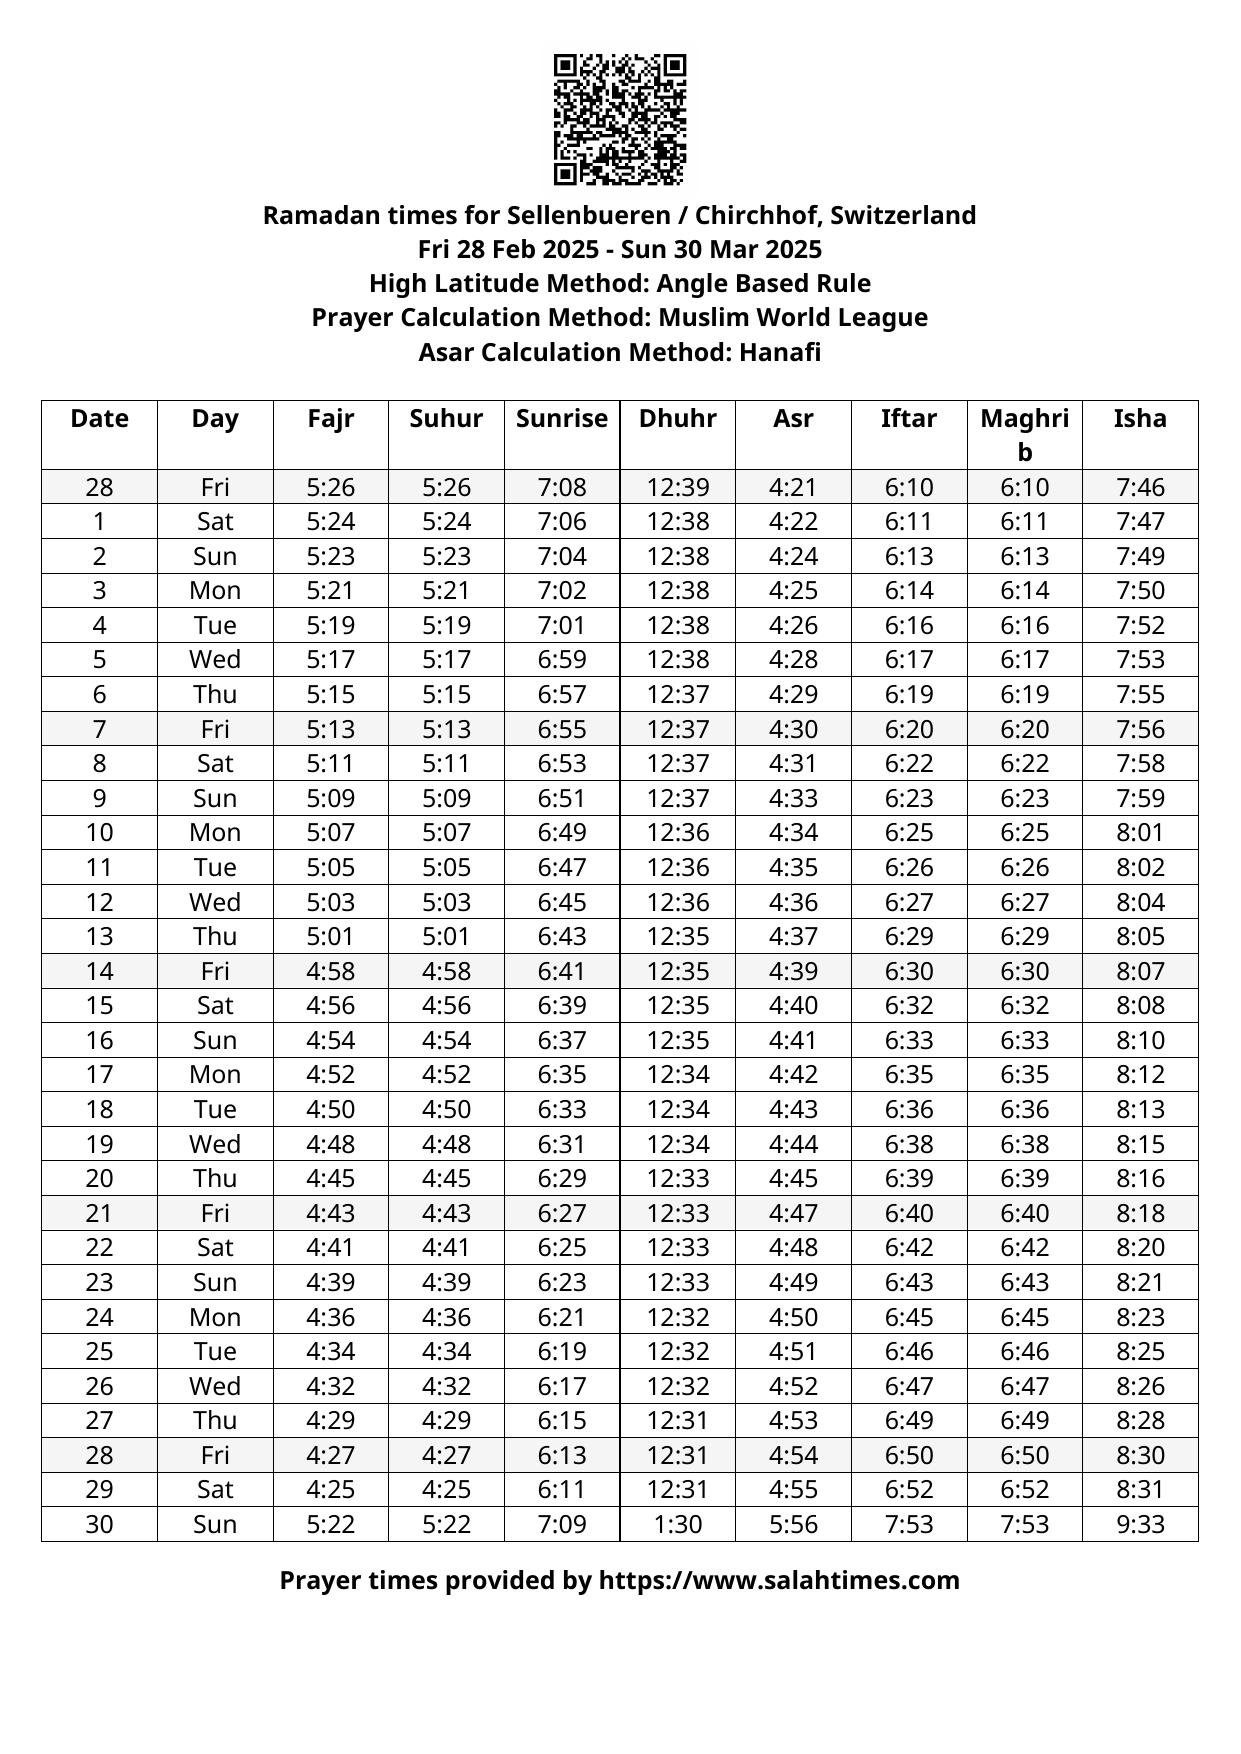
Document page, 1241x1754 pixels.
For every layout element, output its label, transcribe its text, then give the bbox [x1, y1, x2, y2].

table_cell 4:33 [736, 781, 851, 814]
table_cell 12:34 [621, 1092, 735, 1126]
picture [542, 41, 699, 198]
table_cell 4:56 [389, 989, 504, 1022]
table_cell 5:26 [389, 470, 504, 503]
table_cell 6:22 [852, 746, 967, 780]
table_cell 6:55 [505, 712, 619, 745]
table_cell Wed [158, 1369, 273, 1402]
table_cell 12:35 [621, 954, 735, 987]
table_cell 12:32 [621, 1334, 735, 1368]
table_header Sunrise [505, 401, 619, 469]
table_cell 5:19 [274, 608, 388, 642]
table_cell 5:56 [736, 1507, 851, 1541]
table_cell 5:03 [389, 885, 504, 918]
table_cell 8:01 [1083, 816, 1198, 849]
table_cell 6:11 [852, 504, 967, 538]
table_cell 4:52 [389, 1058, 504, 1091]
table_cell 4:35 [736, 850, 851, 884]
table_cell 4:34 [389, 1334, 504, 1368]
table_cell 6:50 [852, 1438, 967, 1472]
table_cell 4:41 [274, 1231, 388, 1264]
table_cell Thu [158, 1404, 273, 1437]
table_cell Fri [158, 1438, 273, 1472]
table_cell 29 [42, 1473, 157, 1506]
table_cell 4:32 [274, 1369, 388, 1402]
table_cell 5:09 [274, 781, 388, 814]
table_cell 20 [42, 1161, 157, 1195]
table_cell 4 [42, 608, 157, 642]
table_cell 6:30 [852, 954, 967, 987]
table_cell 4:42 [736, 1058, 851, 1091]
table_cell 12 [42, 885, 157, 918]
text Prayer Calculation Method: Muslim World League [42, 300, 1198, 334]
table_cell 2 [42, 539, 157, 572]
table_cell 5:13 [274, 712, 388, 745]
table_cell 6:25 [968, 816, 1082, 849]
table_cell 8:28 [1083, 1404, 1198, 1437]
table_cell Tue [158, 608, 273, 642]
table_cell 4:25 [389, 1473, 504, 1506]
table_cell 5:13 [389, 712, 504, 745]
table_cell Wed [158, 643, 273, 676]
table_cell 4:26 [736, 608, 851, 642]
table_cell 6:36 [968, 1092, 1082, 1126]
table_cell 5:21 [274, 574, 388, 607]
table_cell 4:25 [736, 574, 851, 607]
table_cell 8:04 [1083, 885, 1198, 918]
table_cell 6:37 [505, 1023, 619, 1057]
table_cell 4:58 [389, 954, 504, 987]
table_cell 8:20 [1083, 1231, 1198, 1264]
table_cell 7:56 [1083, 712, 1198, 745]
table_header Day [158, 401, 273, 469]
table_cell 6:50 [968, 1438, 1082, 1472]
table_cell 8:10 [1083, 1023, 1198, 1057]
table_cell 7:59 [1083, 781, 1198, 814]
table_cell 6:20 [968, 712, 1082, 745]
table_cell Tue [158, 1092, 273, 1126]
table_cell 5:01 [274, 919, 388, 953]
table_cell 6 [42, 677, 157, 711]
table_cell 4:43 [274, 1196, 388, 1229]
table_cell 5:11 [274, 746, 388, 780]
table_cell 12:34 [621, 1058, 735, 1091]
table_cell 8:21 [1083, 1265, 1198, 1299]
table_cell 6:59 [505, 643, 619, 676]
table_cell Sun [158, 1023, 273, 1057]
table_cell 7 [42, 712, 157, 745]
table_cell 4:40 [736, 989, 851, 1022]
table_cell 7:53 [852, 1507, 967, 1541]
table_cell 4:52 [274, 1058, 388, 1091]
table_cell 8:08 [1083, 989, 1198, 1022]
table_cell 8:23 [1083, 1300, 1198, 1333]
table_header Isha [1083, 401, 1198, 469]
table_cell 19 [42, 1127, 157, 1160]
table_cell 4:50 [389, 1092, 504, 1126]
table_cell 6:38 [968, 1127, 1082, 1160]
table_cell 1 [42, 504, 157, 538]
table_cell 6:35 [968, 1058, 1082, 1091]
table_header Dhuhr [621, 401, 735, 469]
table_cell 23 [42, 1265, 157, 1299]
table_cell 4:21 [736, 470, 851, 503]
table_cell 4:28 [736, 643, 851, 676]
table_cell 6:19 [505, 1334, 619, 1368]
table_cell 6:10 [968, 470, 1082, 503]
table_cell 12:33 [621, 1231, 735, 1264]
table_cell 12:39 [621, 470, 735, 503]
table_cell Mon [158, 1058, 273, 1091]
table_cell 6:20 [852, 712, 967, 745]
table_cell 5:15 [274, 677, 388, 711]
text High Latitude Method: Angle Based Rule [42, 266, 1198, 300]
table_cell 6:26 [852, 850, 967, 884]
table_cell Tue [158, 850, 273, 884]
table_cell 6:17 [852, 643, 967, 676]
table_cell 5:26 [274, 470, 388, 503]
table_cell 4:48 [736, 1231, 851, 1264]
table_cell Tue [158, 1334, 273, 1368]
table_cell Sun [158, 539, 273, 572]
table_cell 7:08 [505, 470, 619, 503]
table_cell 6:27 [968, 885, 1082, 918]
table_cell 12:38 [621, 643, 735, 676]
text Fri 28 Feb 2025 - Sun 30 Mar 2025 [42, 232, 1198, 266]
table_cell 9 [42, 781, 157, 814]
table_cell 6:46 [852, 1334, 967, 1368]
table_cell 4:45 [736, 1161, 851, 1195]
table_cell 4:37 [736, 919, 851, 953]
table_cell 4:25 [274, 1473, 388, 1506]
table_cell 12:37 [621, 746, 735, 780]
table_cell 4:36 [274, 1300, 388, 1333]
table_cell 4:24 [736, 539, 851, 572]
table_cell 6:36 [852, 1092, 967, 1126]
table_cell 7:06 [505, 504, 619, 538]
table_cell 4:34 [274, 1334, 388, 1368]
table_cell 4:39 [274, 1265, 388, 1299]
table_cell 6:11 [505, 1473, 619, 1506]
table_cell 5:19 [389, 608, 504, 642]
table_cell 12:35 [621, 989, 735, 1022]
table_cell 7:01 [505, 608, 619, 642]
table_cell 5:01 [389, 919, 504, 953]
table_cell Sun [158, 1265, 273, 1299]
table_cell 4:50 [736, 1300, 851, 1333]
table_cell 8 [42, 746, 157, 780]
table_cell 6:33 [852, 1023, 967, 1057]
table_cell 12:32 [621, 1369, 735, 1402]
table_cell 6:14 [852, 574, 967, 607]
table_cell 12:32 [621, 1300, 735, 1333]
table_cell 6:45 [968, 1300, 1082, 1333]
table_cell 6:33 [505, 1092, 619, 1126]
table_cell 7:53 [968, 1507, 1082, 1541]
table_cell Thu [158, 919, 273, 953]
table_cell 8:05 [1083, 919, 1198, 953]
table_cell 12:37 [621, 712, 735, 745]
table_cell 6:30 [968, 954, 1082, 987]
table_cell 4:48 [274, 1127, 388, 1160]
table_cell 5:22 [274, 1507, 388, 1541]
table_cell 6:15 [505, 1404, 619, 1437]
table_cell 4:54 [389, 1023, 504, 1057]
table_cell 6:47 [968, 1369, 1082, 1402]
table_cell 4:29 [274, 1404, 388, 1437]
table_cell 5:21 [389, 574, 504, 607]
table_cell 7:50 [1083, 574, 1198, 607]
table_cell 12:38 [621, 574, 735, 607]
table_cell 12:33 [621, 1196, 735, 1229]
table_cell 4:22 [736, 504, 851, 538]
table_cell 26 [42, 1369, 157, 1402]
text Prayer times provided by https://www.salahtimes.com [42, 1563, 1198, 1597]
table_cell 24 [42, 1300, 157, 1333]
table_cell 6:40 [852, 1196, 967, 1229]
table_cell 6:32 [852, 989, 967, 1022]
table_cell 5:09 [389, 781, 504, 814]
table_cell 12:38 [621, 608, 735, 642]
table_cell 6:47 [852, 1369, 967, 1402]
table_cell 4:45 [389, 1161, 504, 1195]
table_cell 7:09 [505, 1507, 619, 1541]
table_cell 6:29 [505, 1161, 619, 1195]
table_cell 4:58 [274, 954, 388, 987]
table_cell Fri [158, 712, 273, 745]
table_cell 6:26 [968, 850, 1082, 884]
table_cell 12:38 [621, 539, 735, 572]
table_cell 16 [42, 1023, 157, 1057]
table_cell 4:43 [736, 1092, 851, 1126]
table_header Asr [736, 401, 851, 469]
table_cell 4:53 [736, 1404, 851, 1437]
table_cell 15 [42, 989, 157, 1022]
table_cell 4:47 [736, 1196, 851, 1229]
table_cell 8:18 [1083, 1196, 1198, 1229]
table_cell 5:05 [274, 850, 388, 884]
table_cell 6:23 [968, 781, 1082, 814]
table_cell 6:47 [505, 850, 619, 884]
table_cell Mon [158, 574, 273, 607]
table_cell 8:13 [1083, 1092, 1198, 1126]
table_cell 8:02 [1083, 850, 1198, 884]
table_cell 4:36 [389, 1300, 504, 1333]
table_cell 6:29 [852, 919, 967, 953]
table_cell 14 [42, 954, 157, 987]
table_cell Fri [158, 470, 273, 503]
table_cell Thu [158, 1161, 273, 1195]
table_cell 4:54 [274, 1023, 388, 1057]
table_cell 6:19 [852, 677, 967, 711]
table_cell 6:53 [505, 746, 619, 780]
table_cell 6:38 [852, 1127, 967, 1160]
table_cell 4:49 [736, 1265, 851, 1299]
table_cell Sun [158, 1507, 273, 1541]
table_cell 17 [42, 1058, 157, 1091]
table_cell 10 [42, 816, 157, 849]
table_cell 6:43 [505, 919, 619, 953]
table_cell 6:49 [852, 1404, 967, 1437]
table_cell 12:37 [621, 781, 735, 814]
table_cell 5:23 [389, 539, 504, 572]
table_cell 4:27 [389, 1438, 504, 1472]
table_cell 22 [42, 1231, 157, 1264]
table_cell 12:33 [621, 1265, 735, 1299]
table_cell 4:29 [736, 677, 851, 711]
table_cell 5:17 [274, 643, 388, 676]
table_cell 6:46 [968, 1334, 1082, 1368]
table_header Date [42, 401, 157, 469]
table_cell 4:41 [389, 1231, 504, 1264]
table_cell 6:45 [852, 1300, 967, 1333]
table_cell 6:42 [968, 1231, 1082, 1264]
table_cell Mon [158, 1300, 273, 1333]
table_cell 5:24 [389, 504, 504, 538]
table_cell 28 [42, 470, 157, 503]
table_cell Fri [158, 1196, 273, 1229]
table_cell 7:04 [505, 539, 619, 572]
table_cell Sun [158, 781, 273, 814]
table_cell 12:31 [621, 1438, 735, 1472]
table_cell 6:25 [852, 816, 967, 849]
table_header Iftar [852, 401, 967, 469]
table_cell 5:17 [389, 643, 504, 676]
text Asar Calculation Method: Hanafi [42, 334, 1198, 368]
table_cell 6:42 [852, 1231, 967, 1264]
table_cell 5:24 [274, 504, 388, 538]
table_cell 6:13 [852, 539, 967, 572]
table_cell 6:27 [505, 1196, 619, 1229]
table_cell 6:49 [968, 1404, 1082, 1437]
table_cell 4:43 [389, 1196, 504, 1229]
table_cell 5:05 [389, 850, 504, 884]
table_cell 6:13 [968, 539, 1082, 572]
table_cell 4:55 [736, 1473, 851, 1506]
table_cell 6:52 [852, 1473, 967, 1506]
table_cell 8:25 [1083, 1334, 1198, 1368]
table_cell 6:16 [852, 608, 967, 642]
table_cell 13 [42, 919, 157, 953]
table_cell 6:33 [968, 1023, 1082, 1057]
table_cell 4:39 [389, 1265, 504, 1299]
table_cell 6:11 [968, 504, 1082, 538]
table_cell 30 [42, 1507, 157, 1541]
table_cell 12:36 [621, 816, 735, 849]
table_cell 6:32 [968, 989, 1082, 1022]
table_cell 6:41 [505, 954, 619, 987]
table_cell 4:32 [389, 1369, 504, 1402]
table_cell 6:27 [852, 885, 967, 918]
table_cell 6:22 [968, 746, 1082, 780]
table_cell 5:15 [389, 677, 504, 711]
table_cell 8:31 [1083, 1473, 1198, 1506]
table_cell 27 [42, 1404, 157, 1437]
table_cell 25 [42, 1334, 157, 1368]
table_cell 6:39 [852, 1161, 967, 1195]
table_cell 6:52 [968, 1473, 1082, 1506]
table_cell Sat [158, 504, 273, 538]
table_cell 8:30 [1083, 1438, 1198, 1472]
table_cell 4:44 [736, 1127, 851, 1160]
table_cell Mon [158, 816, 273, 849]
table_cell 6:35 [852, 1058, 967, 1091]
table_cell 6:45 [505, 885, 619, 918]
table_cell 4:52 [736, 1369, 851, 1402]
table_cell 6:39 [968, 1161, 1082, 1195]
text Ramadan times for Sellenbueren / Chirchhof, Switzerland [42, 198, 1198, 232]
table_cell 8:12 [1083, 1058, 1198, 1091]
table_cell 6:43 [852, 1265, 967, 1299]
table_cell 6:17 [505, 1369, 619, 1402]
table_cell 4:36 [736, 885, 851, 918]
table_cell Wed [158, 1127, 273, 1160]
table_cell 5:07 [389, 816, 504, 849]
table_cell 8:26 [1083, 1369, 1198, 1402]
table_cell 5:03 [274, 885, 388, 918]
table_cell 4:27 [274, 1438, 388, 1472]
table_cell 6:10 [852, 470, 967, 503]
table_cell 8:07 [1083, 954, 1198, 987]
table_cell 12:31 [621, 1404, 735, 1437]
table_cell 3 [42, 574, 157, 607]
table_cell 6:23 [505, 1265, 619, 1299]
table_cell 28 [42, 1438, 157, 1472]
table_cell 7:02 [505, 574, 619, 607]
table_cell 6:16 [968, 608, 1082, 642]
table_cell 12:35 [621, 919, 735, 953]
table_cell 9:33 [1083, 1507, 1198, 1541]
table_cell 4:39 [736, 954, 851, 987]
table_cell 6:49 [505, 816, 619, 849]
table_cell 4:54 [736, 1438, 851, 1472]
table_cell 5:11 [389, 746, 504, 780]
table_cell 6:39 [505, 989, 619, 1022]
table_cell 7:46 [1083, 470, 1198, 503]
table_cell 7:58 [1083, 746, 1198, 780]
table_cell 5:07 [274, 816, 388, 849]
table_cell Sat [158, 746, 273, 780]
table_cell 6:21 [505, 1300, 619, 1333]
table_cell 12:36 [621, 885, 735, 918]
table_cell 4:31 [736, 746, 851, 780]
table_cell 12:31 [621, 1473, 735, 1506]
table_cell 6:40 [968, 1196, 1082, 1229]
table_cell 4:51 [736, 1334, 851, 1368]
table_cell Fri [158, 954, 273, 987]
table_cell 6:29 [968, 919, 1082, 953]
table_cell 4:34 [736, 816, 851, 849]
table_header Suhur [389, 401, 504, 469]
table_cell 12:33 [621, 1161, 735, 1195]
table_cell 7:55 [1083, 677, 1198, 711]
table_cell 6:14 [968, 574, 1082, 607]
table_cell 11 [42, 850, 157, 884]
table_cell 7:53 [1083, 643, 1198, 676]
table_header Fajr [274, 401, 388, 469]
table_cell 12:34 [621, 1127, 735, 1160]
table_cell 6:23 [852, 781, 967, 814]
table_cell 12:36 [621, 850, 735, 884]
table_cell 4:30 [736, 712, 851, 745]
table_cell 6:19 [968, 677, 1082, 711]
table_cell 5:22 [389, 1507, 504, 1541]
table_cell 4:29 [389, 1404, 504, 1437]
table_header Maghrib [968, 401, 1082, 469]
table_cell 7:52 [1083, 608, 1198, 642]
table_cell Sat [158, 1231, 273, 1264]
table_cell 21 [42, 1196, 157, 1229]
table_cell 6:17 [968, 643, 1082, 676]
table_cell 1:30 [621, 1507, 735, 1541]
table_cell 6:31 [505, 1127, 619, 1160]
table_cell 12:35 [621, 1023, 735, 1057]
table_cell Wed [158, 885, 273, 918]
table_cell 6:35 [505, 1058, 619, 1091]
table_cell 18 [42, 1092, 157, 1126]
table_cell 4:48 [389, 1127, 504, 1160]
table_cell 6:25 [505, 1231, 619, 1264]
table_cell 6:57 [505, 677, 619, 711]
table_cell 8:16 [1083, 1161, 1198, 1195]
table_cell 4:45 [274, 1161, 388, 1195]
table_cell Sat [158, 1473, 273, 1506]
table_cell 12:38 [621, 504, 735, 538]
table_cell Sat [158, 989, 273, 1022]
table_cell 7:47 [1083, 504, 1198, 538]
table_cell 5 [42, 643, 157, 676]
table_cell 6:51 [505, 781, 619, 814]
table_cell 5:23 [274, 539, 388, 572]
table_cell 4:41 [736, 1023, 851, 1057]
table_cell 6:43 [968, 1265, 1082, 1299]
table_cell 12:37 [621, 677, 735, 711]
table_cell 6:13 [505, 1438, 619, 1472]
table_cell 4:56 [274, 989, 388, 1022]
table_cell 8:15 [1083, 1127, 1198, 1160]
table_cell Thu [158, 677, 273, 711]
table_cell 4:50 [274, 1092, 388, 1126]
table_cell 7:49 [1083, 539, 1198, 572]
